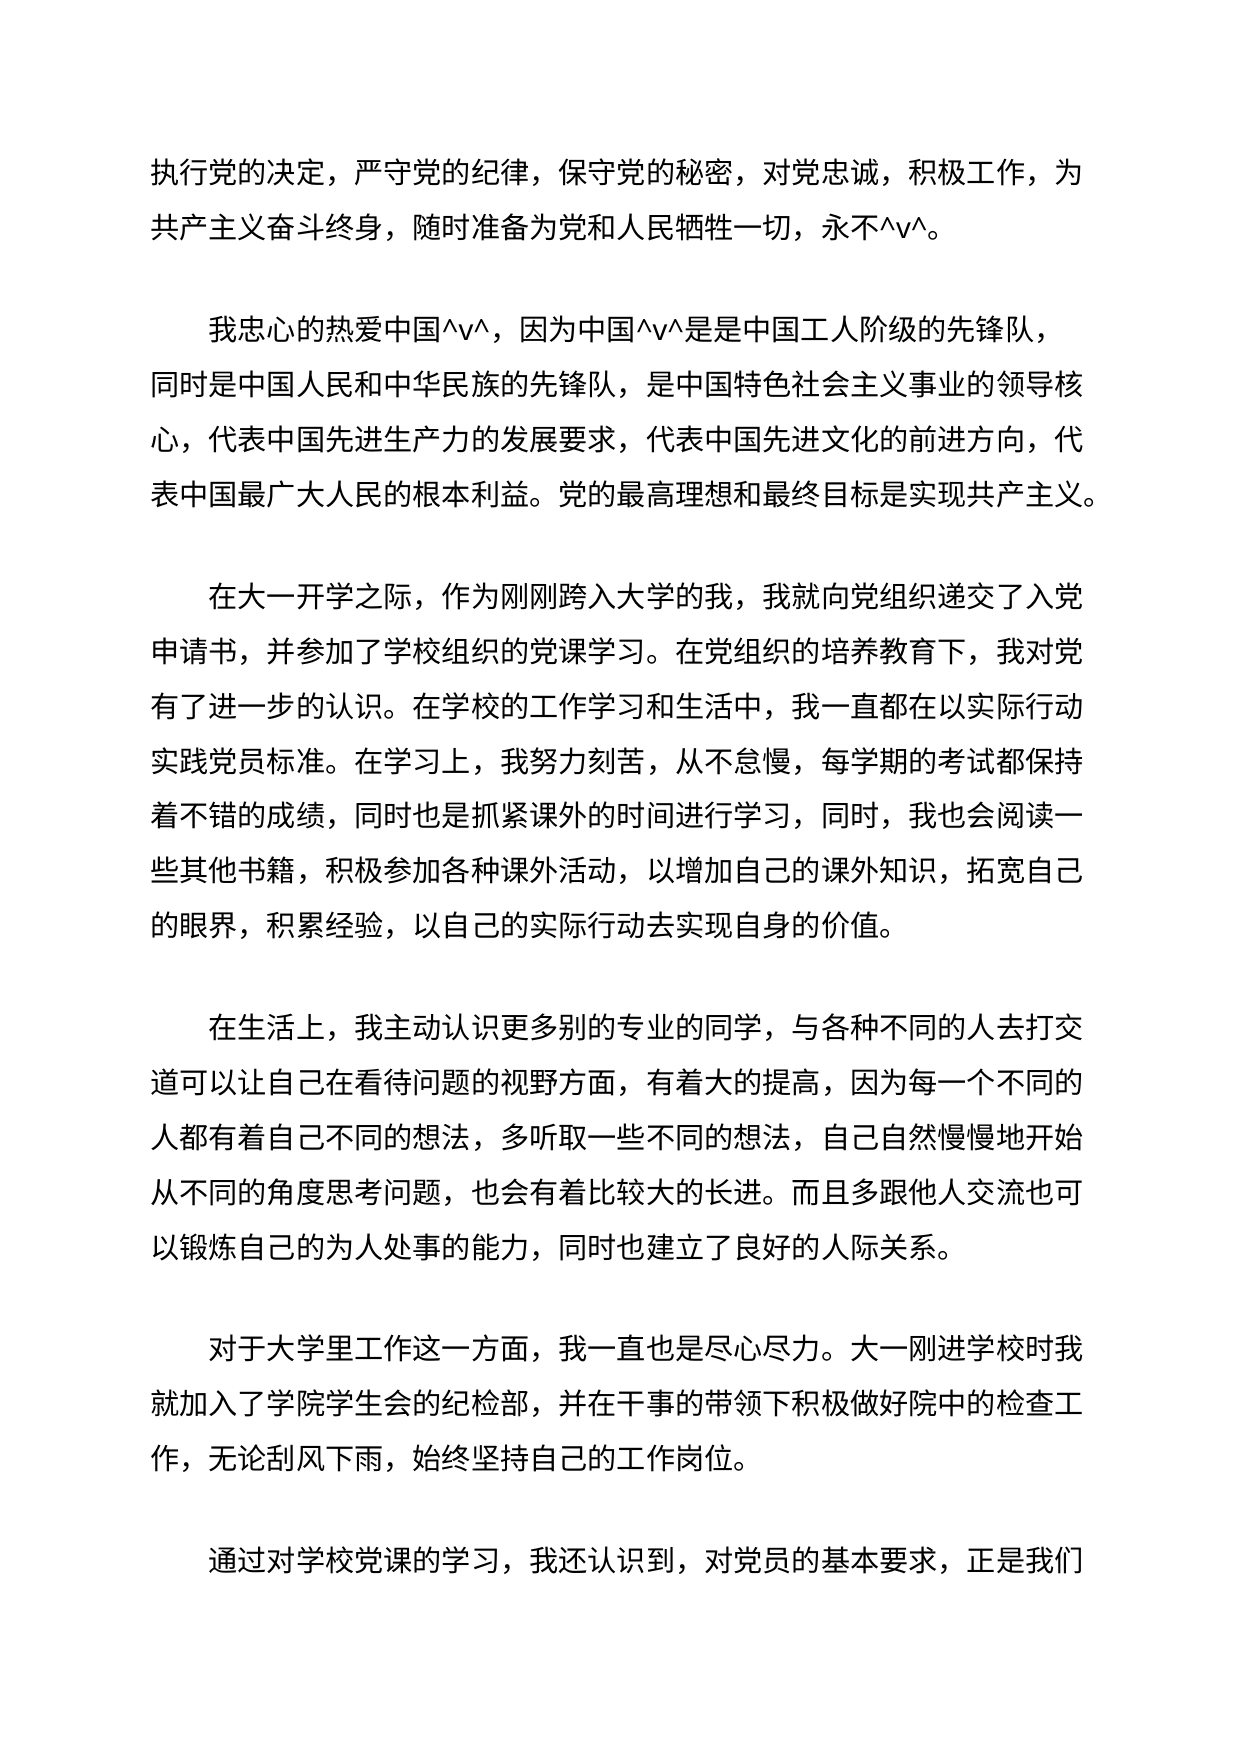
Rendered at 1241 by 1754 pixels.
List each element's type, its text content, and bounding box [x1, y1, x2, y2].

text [150, 1537, 1090, 1580]
text 对于大学里工作这一方面，我一直也是尽心尽力。大一刚进学校时我就加入了学院学生会的纪检部，并在干事的带领下积极做好院中的检查工作，无论刮风下雨，始终坚持自己的工作岗位。 [150, 1326, 1090, 1478]
text 在生活上，我主动认识更多别的专业的同学，与各种不同的人去打交道可以让自己在看待问题的视野方面，有着大的提高，因为每一个不同的人都有着自己不同的想法，多听取一些不同的想法，自己自然慢慢地开始从不同的角度思考问题，也会有着比较大的长进。而且多跟他人交流也可以锻炼自己的为人处事的能力，同时也建立了良好的人际关系。 [150, 1004, 1090, 1266]
text 在大一开学之际，作为刚刚跨入大学的我，我就向党组织递交了入党申请书，并参加了学校组织的党课学习。在党组织的培养教育下，我对党有了进一步的认识。在学校的工作学习和生活中，我一直都在以实际行动实践党员标准。在学习上，我努力刻苦，从不怠慢，每学期的考试都保持着不错的成绩，同时也是抓紧课外的时间进行学习，同时，我也会阅读一些其他书籍，积极参加各种课外活动，以增加自己的课外知识，拓宽自己的眼界，积累经验，以自己的实际行动去实现自身的价值。 [150, 573, 1090, 945]
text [150, 150, 1090, 247]
text 我忠心的热爱中国^v^，因为中国^v^是是中国工人阶级的先锋队，同时是中国人民和中华民族的先锋队，是中国特色社会主义事业的领导核心，代表中国先进生产力的发展要求，代表中国先进文化的前进方向，代表中国最广大人民的根本利益。党的最高理想和最终目标是实现共产主义。 [150, 307, 1090, 514]
